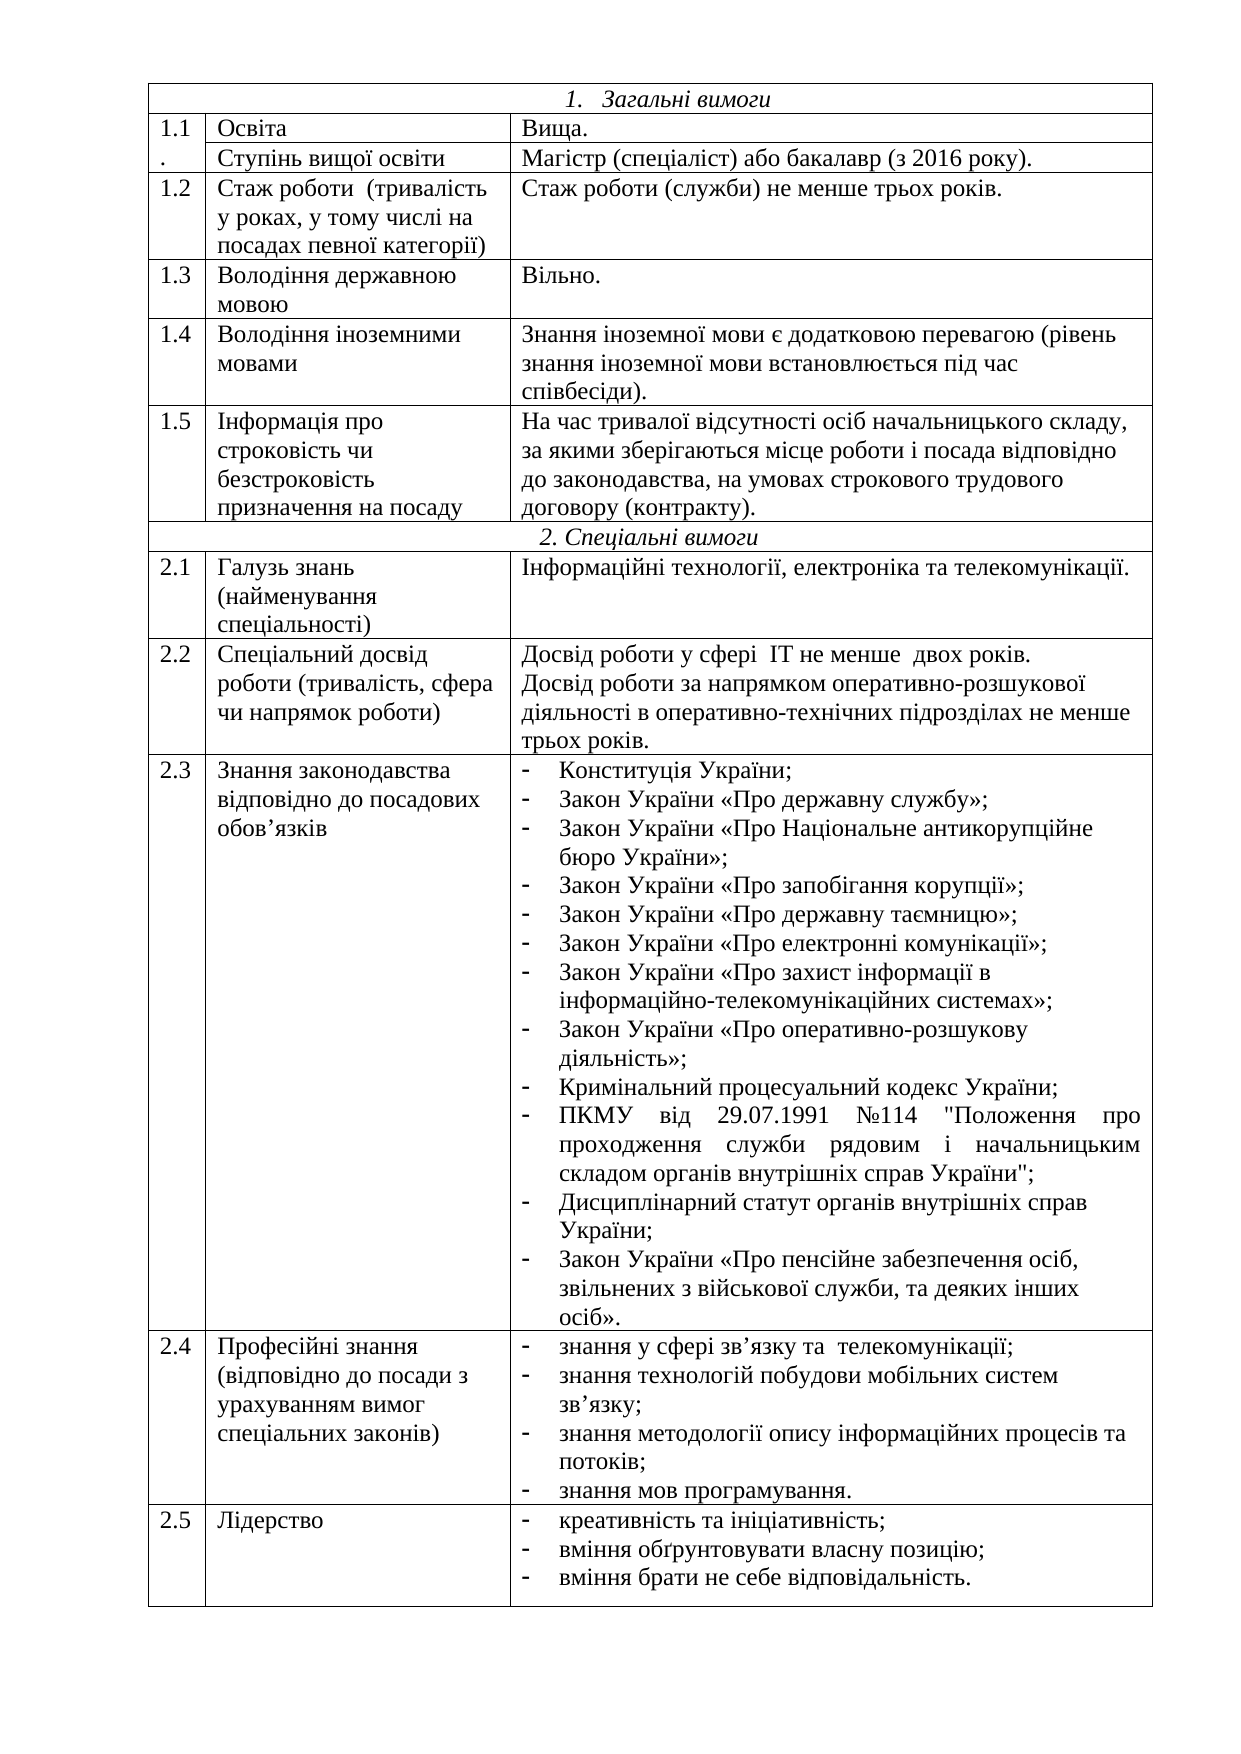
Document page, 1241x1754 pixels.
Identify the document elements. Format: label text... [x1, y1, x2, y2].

table_cell 2.1 [149, 552, 205, 638]
table_cell Стаж роботи (тривалість у роках, у тому числі на посадах певної категорії) [206, 173, 510, 259]
table_cell 1.1. [149, 114, 205, 172]
table_cell 1.3 [149, 260, 205, 318]
table_cell Знання законодавства відповідно до посадових обов’язків [206, 755, 510, 1330]
table_cell На час тривалої відсутності осіб начальницького складу, за якими зберігаються місце роботи і посада відповідно до законодавства, на умовах строкового трудового договору (контракту). [511, 406, 1152, 521]
table_cell 2.3 [149, 755, 205, 1330]
table_cell 2.4 [149, 1331, 205, 1504]
table_cell Вища. [511, 114, 1152, 142]
table_cell Конституція України; Закон України «Про державну службу»; Закон України «Про Національне антикорупційне бюро України»; Закон України «Про запобігання корупції»; Закон України «Про державну таємницю»; Закон України «Про електронні комунікації»; Закон України «Про захист інформації в інформаційно-телекомунікаційних системах»; Закон України «Про оперативно-розшукову діяльність»; Кримінальний процесуальний кодекс України; ПКМУ від 29.07.1991 №114 "Положення про проходження служби рядовим і начальницьким складом органів внутрішніх справ України"; Дисциплінарний статут органів внутрішніх справ України; Закон України «Про пенсійне забезпечення осіб, звільнених з військової служби, та деяких інших осіб». [511, 755, 1152, 1330]
table_cell 1.5 [149, 406, 205, 521]
table_cell 2. Спеціальні вимоги [149, 522, 1152, 551]
table_cell Лідерство [206, 1505, 510, 1606]
table_cell Загальні вимоги [149, 84, 1152, 112]
table_cell Освіта [206, 114, 510, 142]
table_cell Професійні знання (відповідно до посади з урахуванням вимог спеціальних законів) [206, 1331, 510, 1504]
table_cell Ступінь вищої освіти [206, 143, 510, 172]
table_cell 2.5 [149, 1505, 205, 1606]
table_cell 2.2 [149, 639, 205, 754]
table_cell знання у сфері зв’язку та телекомунікації; знання технологій побудови мобільних систем зв’язку; знання методології опису інформаційних процесів та потоків; знання мов програмування. [511, 1331, 1152, 1504]
table_cell Інформаційні технології, електроніка та телекомунікації. [511, 552, 1152, 638]
table_cell Досвід роботи у сфері ІТ не менше двох років. Досвід роботи за напрямком оперативно-розшукової діяльності в оперативно-технічних підрозділах не менше трьох років. [511, 639, 1152, 754]
table_cell Галузь знань (найменування спеціальності) [206, 552, 510, 638]
table_cell Знання іноземної мови є додатковою перевагою (рівень знання іноземної мови встановлюється під час співбесіди). [511, 319, 1152, 405]
table_cell Магістр (спеціаліст) або бакалавр (з 2016 року). [511, 143, 1152, 172]
table_cell Володіння іноземними мовами [206, 319, 510, 405]
table_cell Вільно. [511, 260, 1152, 318]
table_cell Володіння державною мовою [206, 260, 510, 318]
table_cell Стаж роботи (служби) не менше трьох років. [511, 173, 1152, 259]
table_cell креативність та ініціативність; вміння обґрунтовувати власну позицію; вміння брати не себе відповідальність. [511, 1505, 1152, 1606]
table_cell 1.2 [149, 173, 205, 259]
table_cell Інформація про строковість чи безстроковість призначення на посаду [206, 406, 510, 521]
table_cell Спеціальний досвід роботи (тривалість, сфера чи напрямок роботи) [206, 639, 510, 754]
table_cell 1.4 [149, 319, 205, 405]
